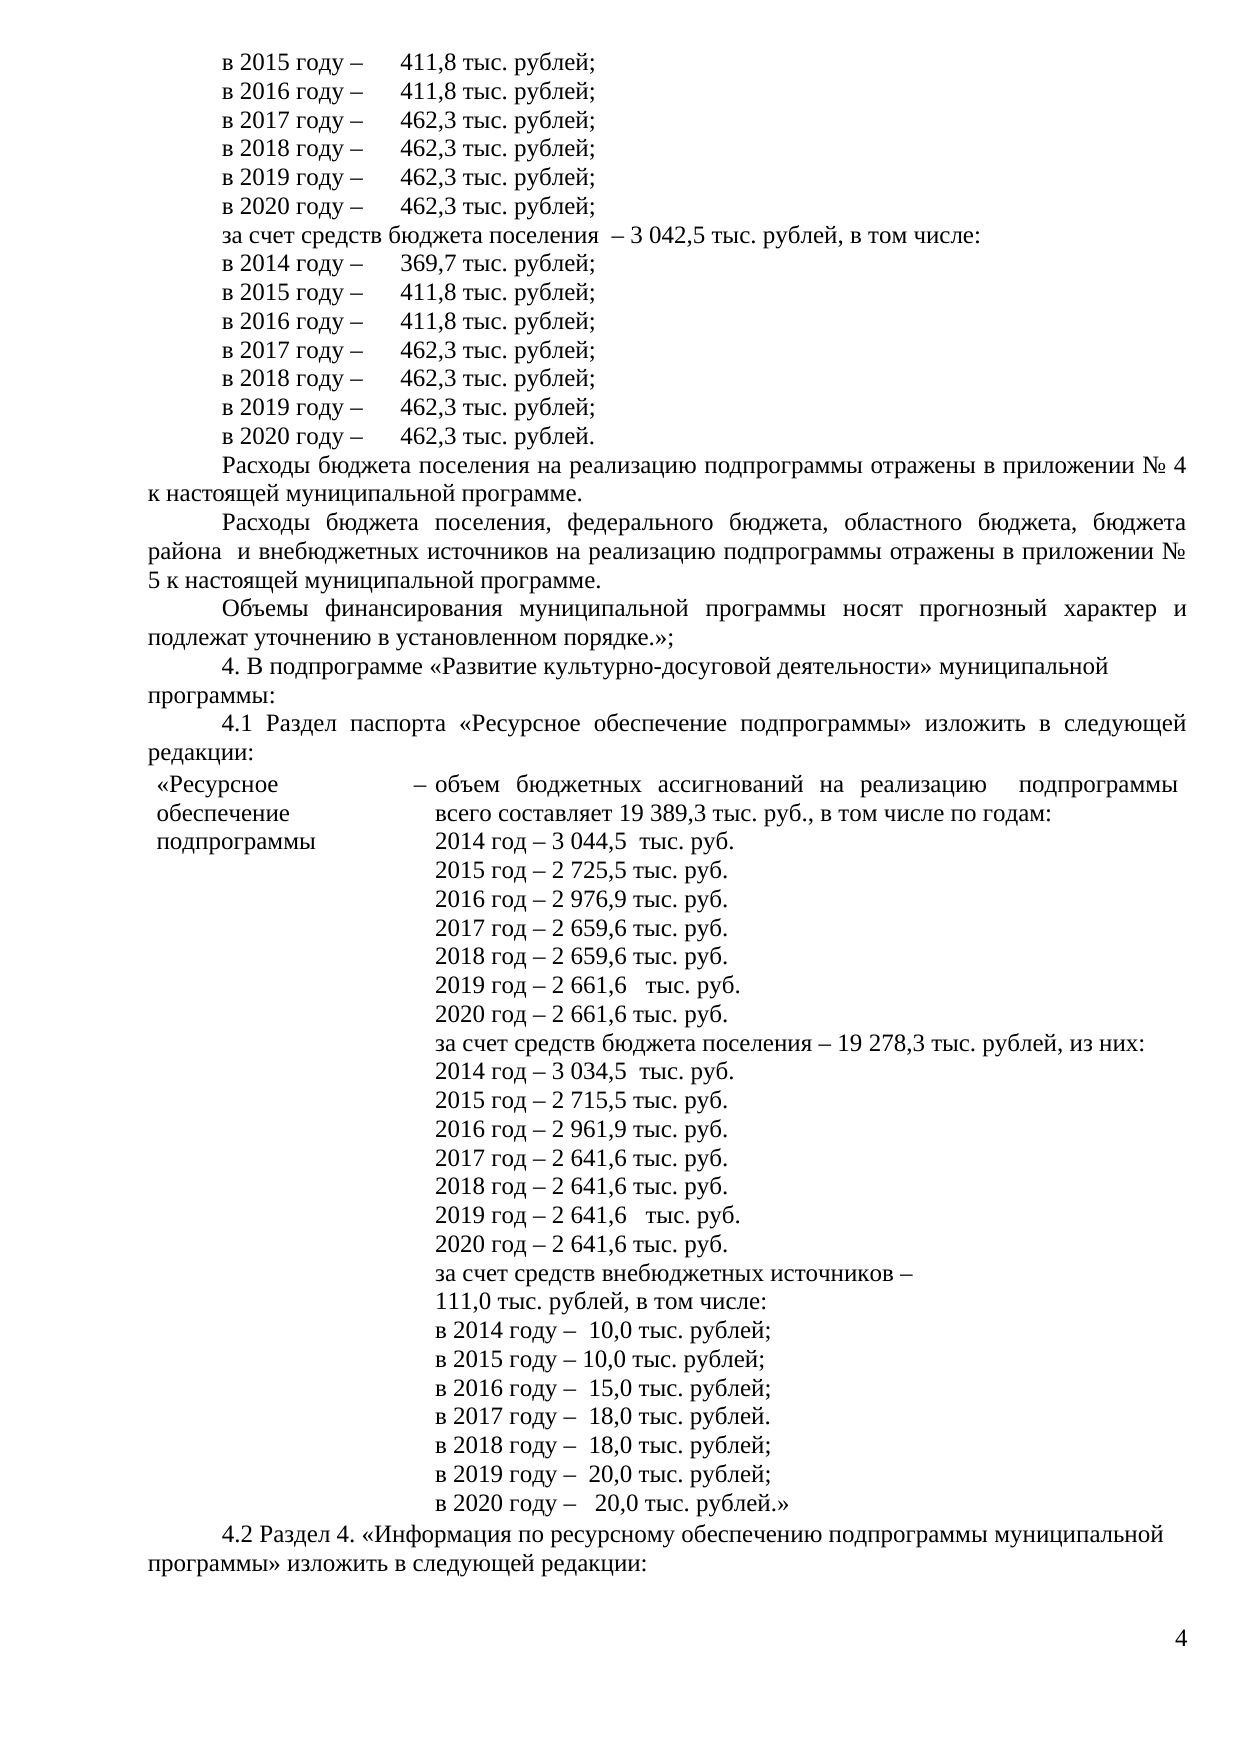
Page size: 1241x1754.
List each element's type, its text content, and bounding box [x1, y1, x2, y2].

text Объемы финансирования муниципальной программы носят прогнозный характер и подлежат уточнению в установленном порядке.»; [148, 593, 1187, 651]
text в 2020 году – 462,3 тыс. рублей. [148, 421, 1187, 450]
text в 2016 году – 411,8 тыс. рублей; [148, 306, 1187, 335]
text в 2018 году – 462,3 тыс. рублей; [148, 363, 1187, 392]
text в 2019 году – 462,3 тыс. рублей; [148, 392, 1187, 421]
text в 2015 году – 411,8 тыс. рублей; [148, 47, 1187, 76]
text 4. В подпрограмме «Развитие культурно-досуговой деятельности» муниципальной программы: [148, 651, 1187, 708]
text 4.1 Раздел паспорта «Ресурсное обеспечение подпрограммы» изложить в следующей редакции: [148, 708, 1187, 766]
text за счет средств бюджета поселения – 3 042,5 тыс. рублей, в том числе: [148, 220, 1187, 248]
text в 2017 году – 462,3 тыс. рублей; [148, 335, 1187, 363]
text в 2020 году – 462,3 тыс. рублей; [148, 191, 1187, 220]
text в 2016 году – 411,8 тыс. рублей; [148, 76, 1187, 105]
table_header – [408, 766, 432, 1519]
text в 2014 году – 369,7 тыс. рублей; [148, 248, 1187, 277]
table_header объем бюджетных ассигнований на реализацию подпрограммы всего составляет 19 389,3 тыс. руб., в том числе по годам: 2014 год – 3 044,5 тыс. руб. 2015 год – 2 725,5 тыс. руб. 2016 год – 2 976,9 тыс. руб. 2017 год – 2 659,6 тыс. руб. 2018 год – 2 659,6 тыс. руб. 2019 год – 2 661,6 тыс. руб. 2020 год – 2 661,6 тыс. руб. за счет средств бюджета поселения – 19 278,3 тыс. рублей, из них: 2014 год – 3 034,5 тыс. руб. 2015 год – 2 715,5 тыс. руб. 2016 год – 2 961,9 тыс. руб. 2017 год – 2 641,6 тыс. руб. 2018 год – 2 641,6 тыс. руб. 2019 год – 2 641,6 тыс. руб. 2020 год – 2 641,6 тыс. руб. за счет средств внебюджетных источников – 111,0 тыс. рублей, в том числе: в 2014 году – 10,0 тыс. рублей; в 2015 году – 10,0 тыс. рублей; в 2016 году – 15,0 тыс. рублей; в 2017 году – 18,0 тыс. рублей. в 2018 году – 18,0 тыс. рублей; в 2019 году – 20,0 тыс. рублей; в 2020 году – 20,0 тыс. рублей.» [432, 766, 1181, 1519]
text Расходы бюджета поселения на реализацию подпрограммы отражены в приложении № 4 к настоящей муниципальной программе. [148, 450, 1187, 507]
table_header «Ресурсное обеспечение подпрограммы [154, 766, 407, 1519]
text в 2018 году – 462,3 тыс. рублей; [148, 133, 1187, 162]
text 4.2 Раздел 4. «Информация по ресурсному обеспечению подпрограммы муниципальной программы» изложить в следующей редакции: [148, 1519, 1187, 1577]
text Расходы бюджета поселения, федерального бюджета, областного бюджета, бюджета района и внебюджетных источников на реализацию подпрограммы отражены в приложении № 5 к настоящей муниципальной программе. [148, 507, 1187, 593]
text в 2019 году – 462,3 тыс. рублей; [148, 162, 1187, 191]
text в 2017 году – 462,3 тыс. рублей; [148, 105, 1187, 133]
text в 2015 году – 411,8 тыс. рублей; [148, 277, 1187, 306]
